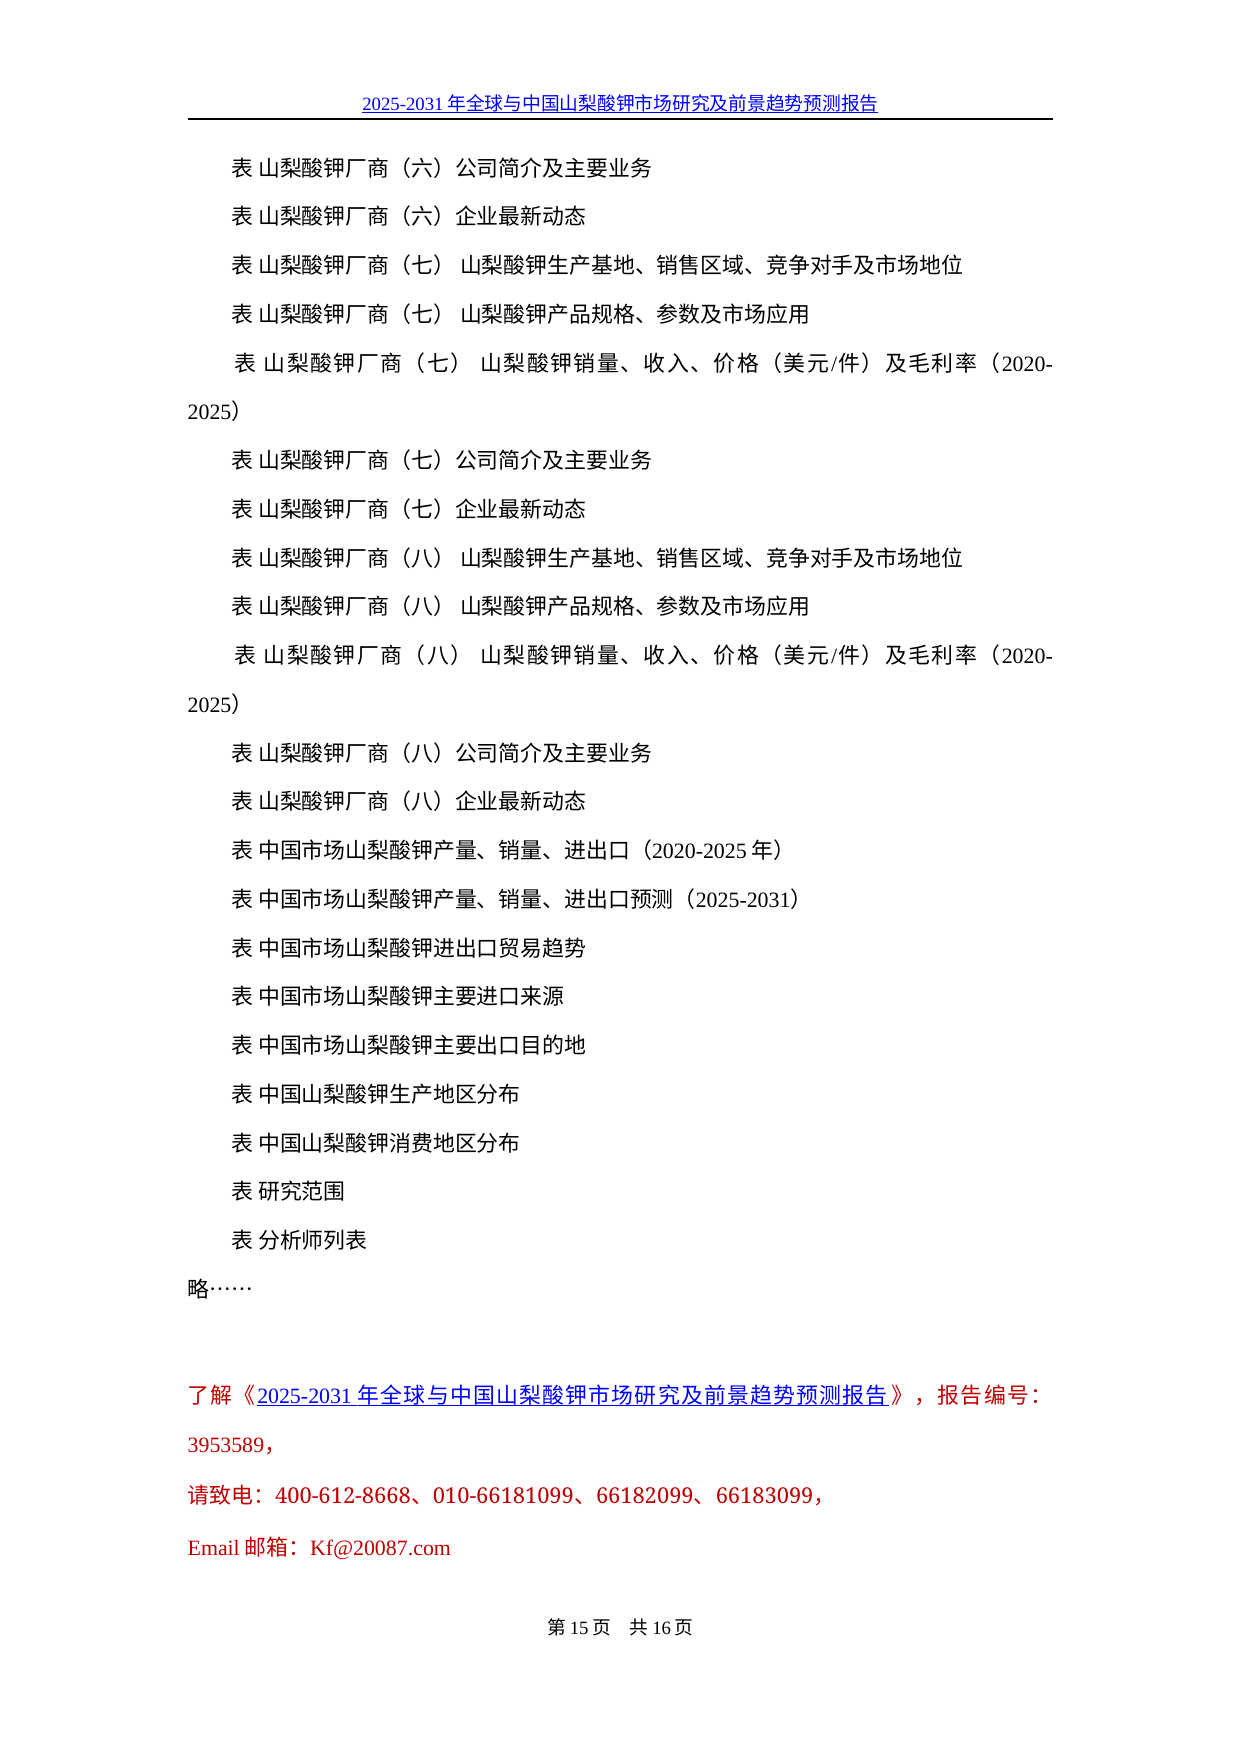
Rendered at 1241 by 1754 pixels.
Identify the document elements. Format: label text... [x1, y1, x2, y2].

text 了解《2025-2031年全球与中国山梨酸钾市场研究及前景趋势预测报告》，报告编号：3953589， [187, 1378, 1053, 1459]
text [187, 150, 1053, 1304]
text 请致电：400-612-8668、010-66181099、66182099、66183099， [187, 1478, 1053, 1511]
text Email邮箱：Kf@20087.com [187, 1530, 1053, 1562]
